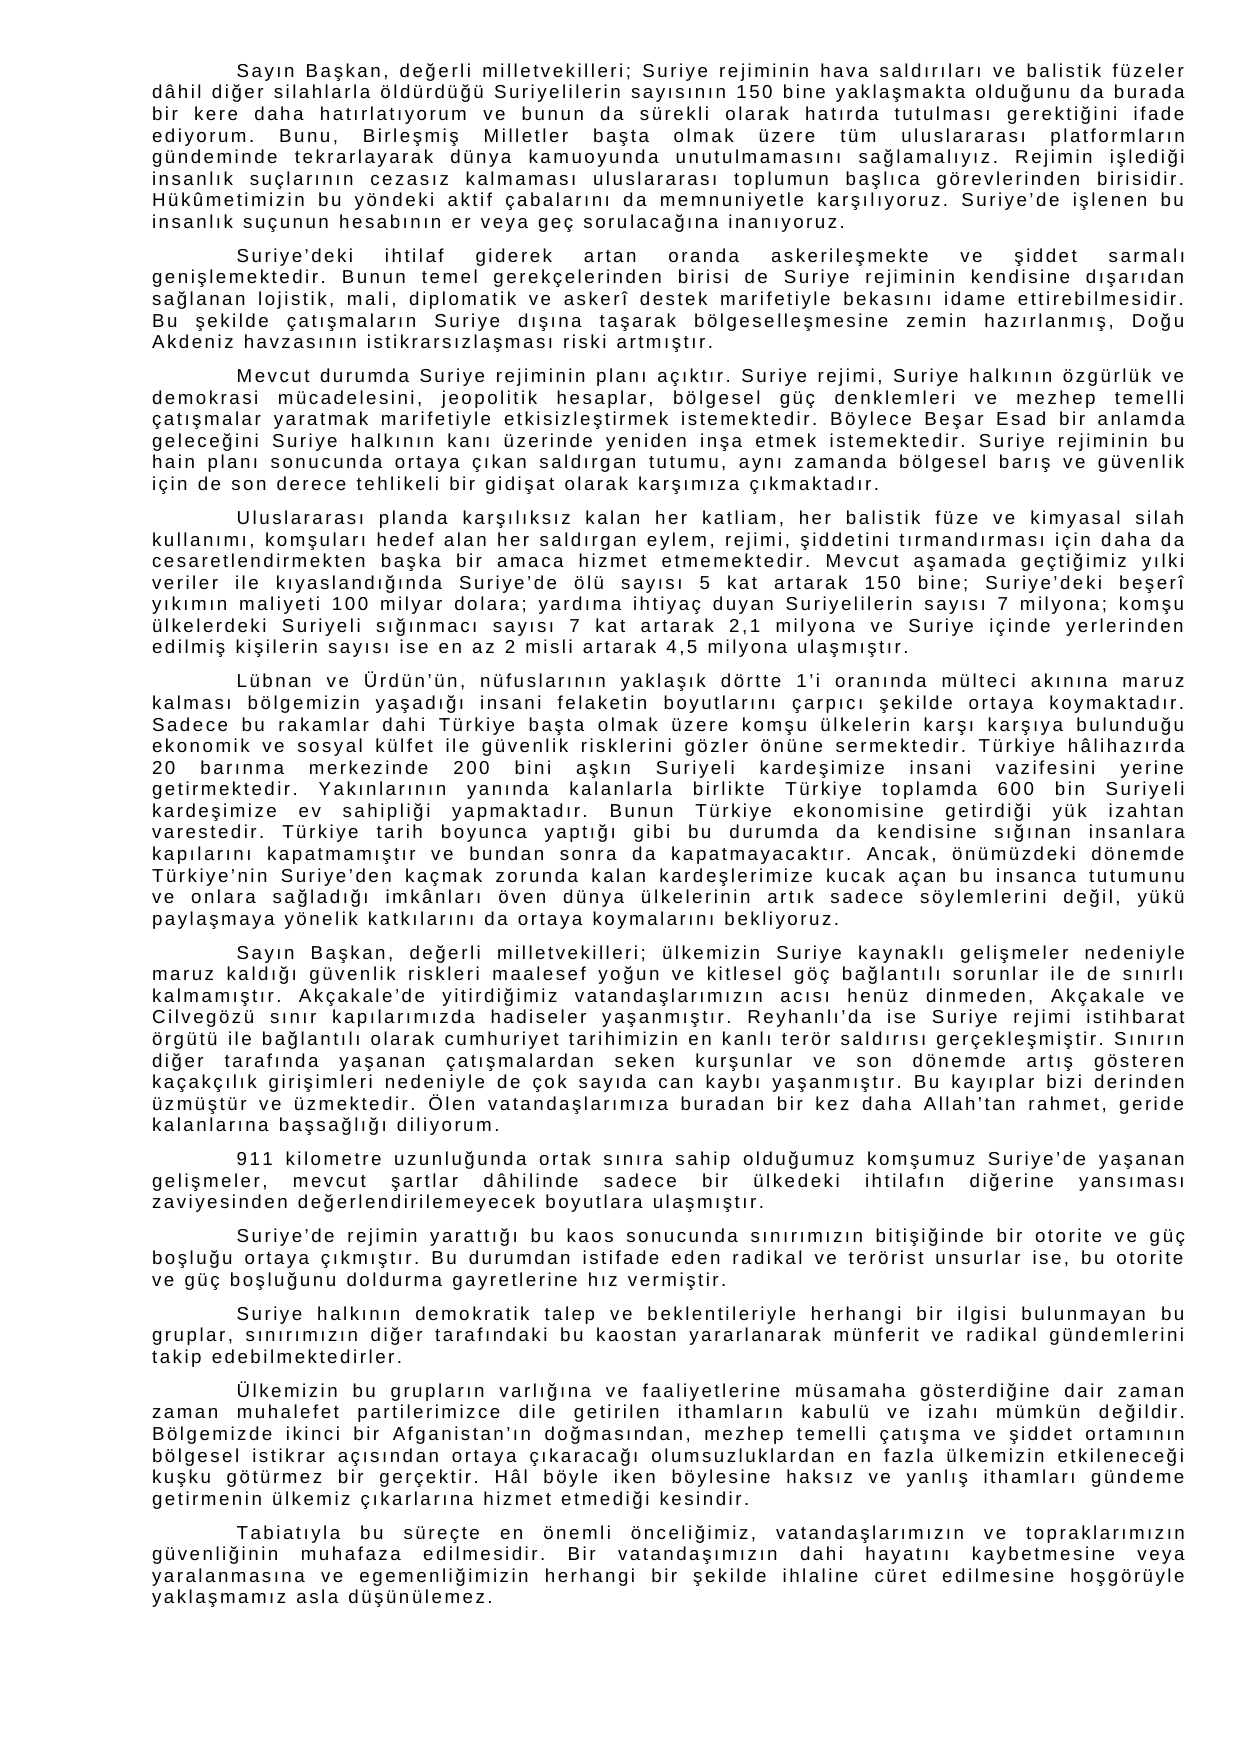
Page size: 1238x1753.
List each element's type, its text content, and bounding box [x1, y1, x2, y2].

text Suriye’de rejimin yarattığı bu kaos sonucunda sınırımızın bitişiğinde bir otorite ve güç boşluğu ortaya çıkmıştır. Bu durumdan istifade eden radikal ve terörist unsurlar ise, bu otorite ve güç boşluğunu doldurma gayretlerine hız vermiştir. [152, 1225, 1186, 1290]
text Uluslararası planda karşılıksız kalan her katliam, her balistik füze ve kimyasal silah kullanımı, komşuları hedef alan her saldırgan eylem, rejimi, şiddetini tırmandırması için daha da cesaretlendirmekten başka bir amaca hizmet etmemektedir. Mevcut aşamada geçtiğimiz yılki veriler ile kıyaslandığında Suriye’de ölü sayısı 5 kat artarak 150 bine; Suriye’deki beşerî yıkımın maliyeti 100 milyar dolara; yardıma ihtiyaç duyan Suriyelilerin sayısı 7 milyona; komşu ülkelerdeki Suriyeli sığınmacı sayısı 7 kat artarak 2,1 milyona ve Suriye içinde yerlerinden edilmiş kişilerin sayısı ise en az 2 misli artarak 4,5 milyona ulaşmıştır. [152, 507, 1186, 658]
text Sayın Başkan, değerli milletvekilleri; Suriye rejiminin hava saldırıları ve balistik füzeler dâhil diğer silahlarla öldürdüğü Suriyelilerin sayısının 150 bine yaklaşmakta olduğunu da burada bir kere daha hatırlatıyorum ve bunun da sürekli olarak hatırda tutulması gerektiğini ifade ediyorum. Bunu, Birleşmiş Milletler başta olmak üzere tüm uluslararası platformların gündeminde tekrarlayarak dünya kamuoyunda unutulmamasını sağlamalıyız. Rejimin işlediği insanlık suçlarının cezasız kalmaması uluslararası toplumun başlıca görevlerinden birisidir. Hükûmetimizin bu yöndeki aktif çabalarını da memnuniyetle karşılıyoruz. Suriye’de işlenen bu insanlık suçunun hesabının er veya geç sorulacağına inanıyoruz. [152, 60, 1186, 232]
text Ülkemizin bu grupların varlığına ve faaliyetlerine müsamaha gösterdiğine dair zaman zaman muhalefet partilerimizce dile getirilen ithamların kabulü ve izahı mümkün değildir. Bölgemizde ikinci bir Afganistan’ın doğmasından, mezhep temelli çatışma ve şiddet ortamının bölgesel istikrar açısından ortaya çıkaracağı olumsuzluklardan en fazla ülkemizin etkileneceği kuşku götürmez bir gerçektir. Hâl böyle iken böylesine haksız ve yanlış ithamları gündeme getirmenin ülkemiz çıkarlarına hizmet etmediği kesindir. [152, 1380, 1186, 1509]
text Tabiatıyla bu süreçte en önemli önceliğimiz, vatandaşlarımızın ve topraklarımızın güvenliğinin muhafaza edilmesidir. Bir vatandaşımızın dahi hayatını kaybetmesine veya yaralanmasına ve egemenliğimizin herhangi bir şekilde ihlaline cüret edilmesine hoşgörüyle yaklaşmamız asla düşünülemez. [152, 1522, 1186, 1608]
text Suriye’deki ihtilaf giderek artan oranda askerileşmekte ve şiddet sarmalı genişlemektedir. Bunun temel gerekçelerinden birisi de Suriye rejiminin kendisine dışarıdan sağlanan lojistik, mali, diplomatik ve askerî destek marifetiyle bekasını idame ettirebilmesidir. Bu şekilde çatışmaların Suriye dışına taşarak bölgeselleşmesine zemin hazırlanmış, Doğu Akdeniz havzasının istikrarsızlaşması riski artmıştır. [152, 245, 1186, 352]
text uzunluğunda ortak sınıra sahip olduğumuz komşumuz Suriye’de yaşanan gelişmeler, mevcut şartlar dâhilinde sadece bir ülkedeki ihtilafın diğerine yansıması zaviyesinden değerlendirilemeyecek boyutlara ulaşmıştır. [152, 1148, 1186, 1213]
text Sayın Başkan, değerli milletvekilleri; ülkemizin Suriye kaynaklı gelişmeler nedeniyle maruz kaldığı güvenlik riskleri maalesef yoğun ve kitlesel göç bağlantılı sorunlar ile de sınırlı kalmamıştır. Akçakale’de yitirdiğimiz vatandaşlarımızın acısı henüz dinmeden, Akçakale ve Cilvegözü sınır kapılarımızda hadiseler yaşanmıştır. Reyhanlı’da ise Suriye rejimi istihbarat örgütü ile bağlantılı olarak cumhuriyet tarihimizin en kanlı terör saldırısı gerçekleşmiştir. Sınırın diğer tarafında yaşanan çatışmalardan seken kurşunlar ve son dönemde artış gösteren kaçakçılık girişimleri nedeniyle de çok sayıda can kaybı yaşanmıştır. Bu kayıplar bizi derinden üzmüştür ve üzmektedir. Ölen vatandaşlarımıza buradan bir kez daha Allah’tan rahmet, geride kalanlarına başsağlığı diliyorum. [152, 942, 1186, 1136]
text Suriye halkının demokratik talep ve beklentileriyle herhangi bir ilgisi bulunmayan bu gruplar, sınırımızın diğer tarafındaki bu kaostan yararlanarak münferit ve radikal gündemlerini takip edebilmektedirler. [152, 1302, 1186, 1367]
text Mevcut durumda Suriye rejiminin planı açıktır. Suriye rejimi, Suriye halkının özgürlük ve demokrasi mücadelesini, jeopolitik hesaplar, bölgesel güç denklemleri ve mezhep temelli çatışmalar yaratmak marifetiyle etkisizleştirmek istemektedir. Böylece Beşar Esad bir anlamda geleceğini Suriye halkının kanı üzerinde yeniden inşa etmek istemektedir. Suriye rejiminin bu hain planı sonucunda ortaya çıkan saldırgan tutumu, aynı zamanda bölgesel barış ve güvenlik için de son derece tehlikeli bir gidişat olarak karşımıza çıkmaktadır. [152, 365, 1186, 494]
text Lübnan ve Ürdün’ün, nüfuslarının yaklaşık dörtte 1’i oranında mülteci akınına maruz kalması bölgemizin yaşadığı insani felaketin boyutlarını çarpıcı şekilde ortaya koymaktadır. Sadece bu rakamlar dahi Türkiye başta olmak üzere komşu ülkelerin karşı karşıya bulunduğu ekonomik ve sosyal külfet ile güvenlik risklerini gözler önüne sermektedir. Türkiye hâlihazırda 20 barınma merkezinde 200 bini aşkın Suriyeli kardeşimize insani vazifesini yerine getirmektedir. Yakınlarının yanında kalanlarla birlikte Türkiye toplamda 600 bin Suriyeli kardeşimize ev sahipliği yapmaktadır. Bunun Türkiye ekonomisine getirdiği yük izahtan varestedir. Türkiye tarih boyunca yaptığı gibi bu durumda da kendisine sığınan insanlara kapılarını kapatmamıştır ve bundan sonra da kapatmayacaktır. Ancak, önümüzdeki dönemde Türkiye’nin Suriye’den kaçmak zorunda kalan kardeşlerimize kucak açan bu insanca tutumunu ve onlara sağladığı imkânları öven dünya ülkelerinin artık sadece söylemlerini değil, yükü paylaşmaya yönelik katkılarını da ortaya koymalarını bekliyoruz. [152, 670, 1186, 929]
